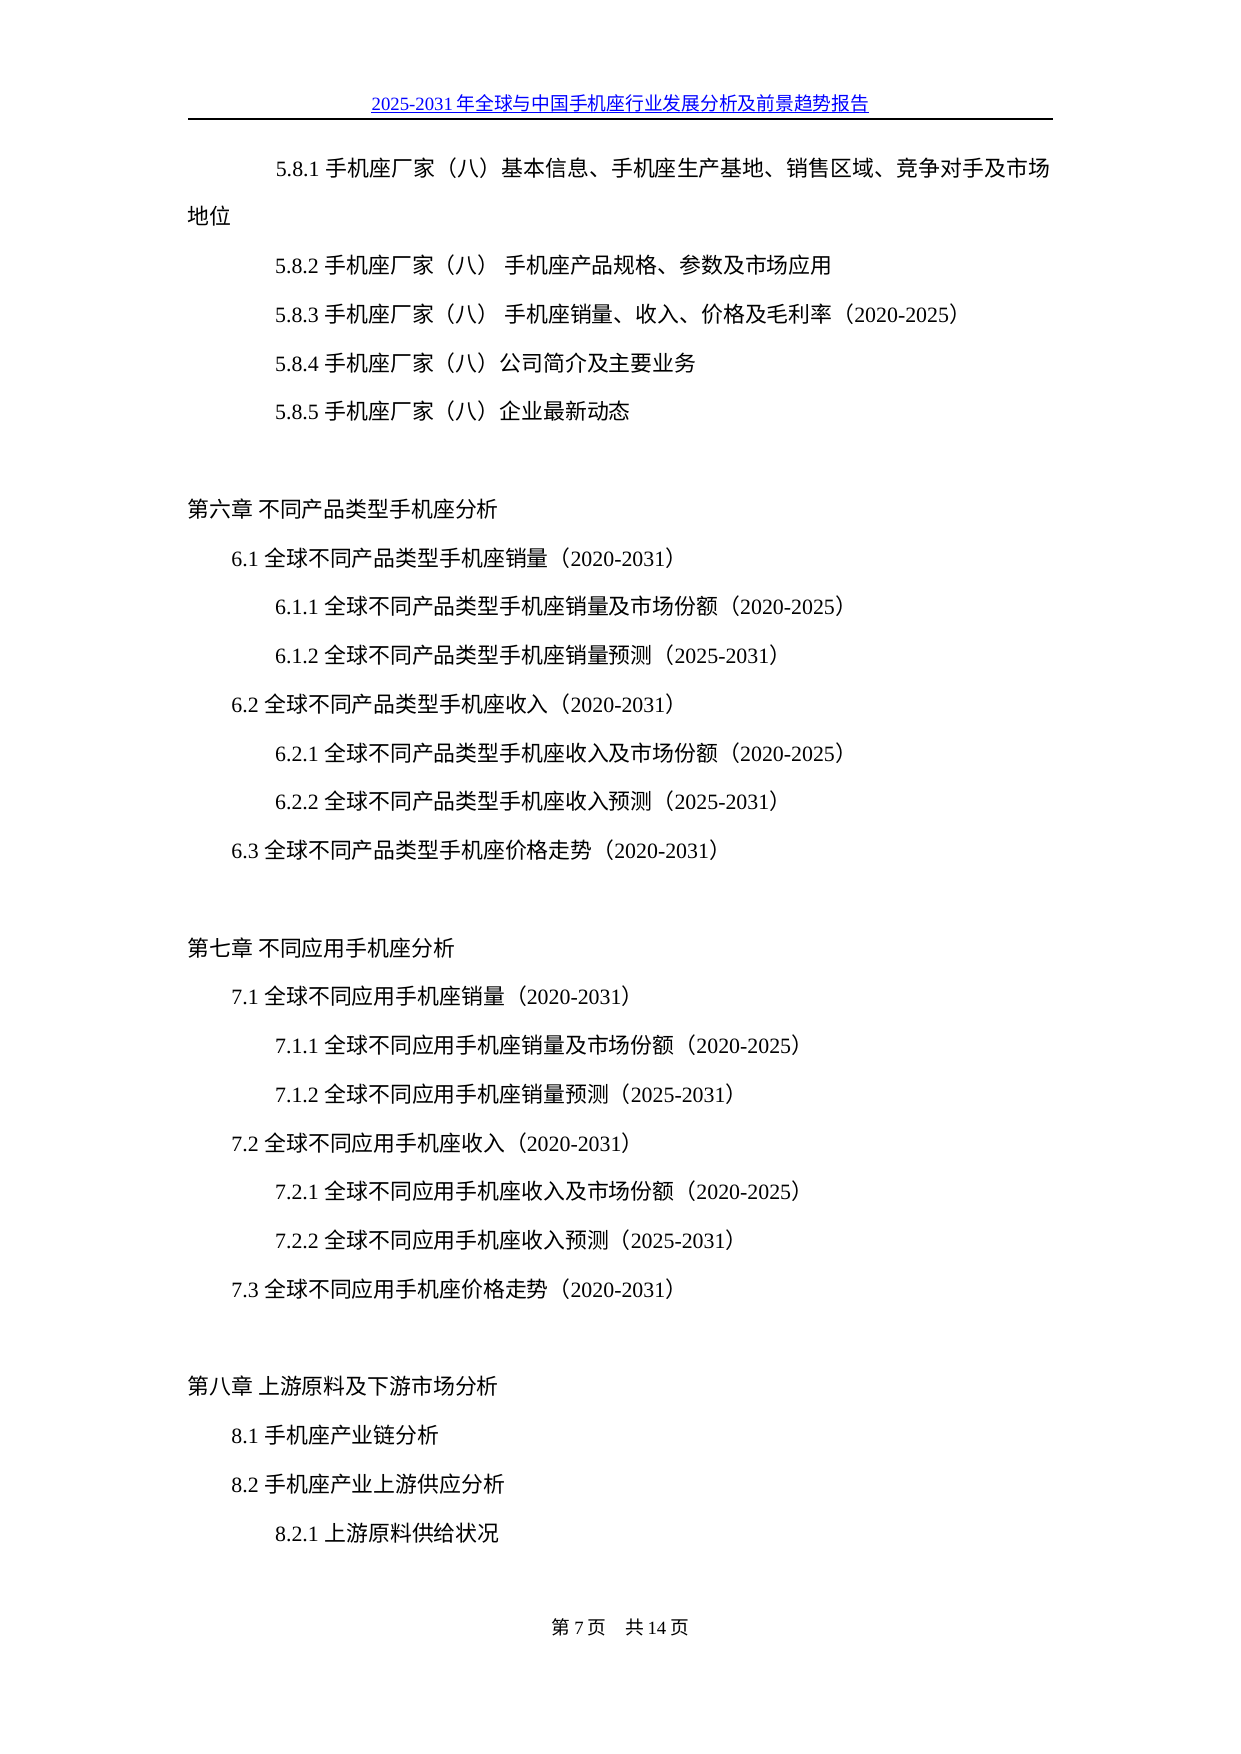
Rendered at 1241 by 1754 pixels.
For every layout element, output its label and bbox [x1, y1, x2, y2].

text [187, 150, 1053, 1548]
